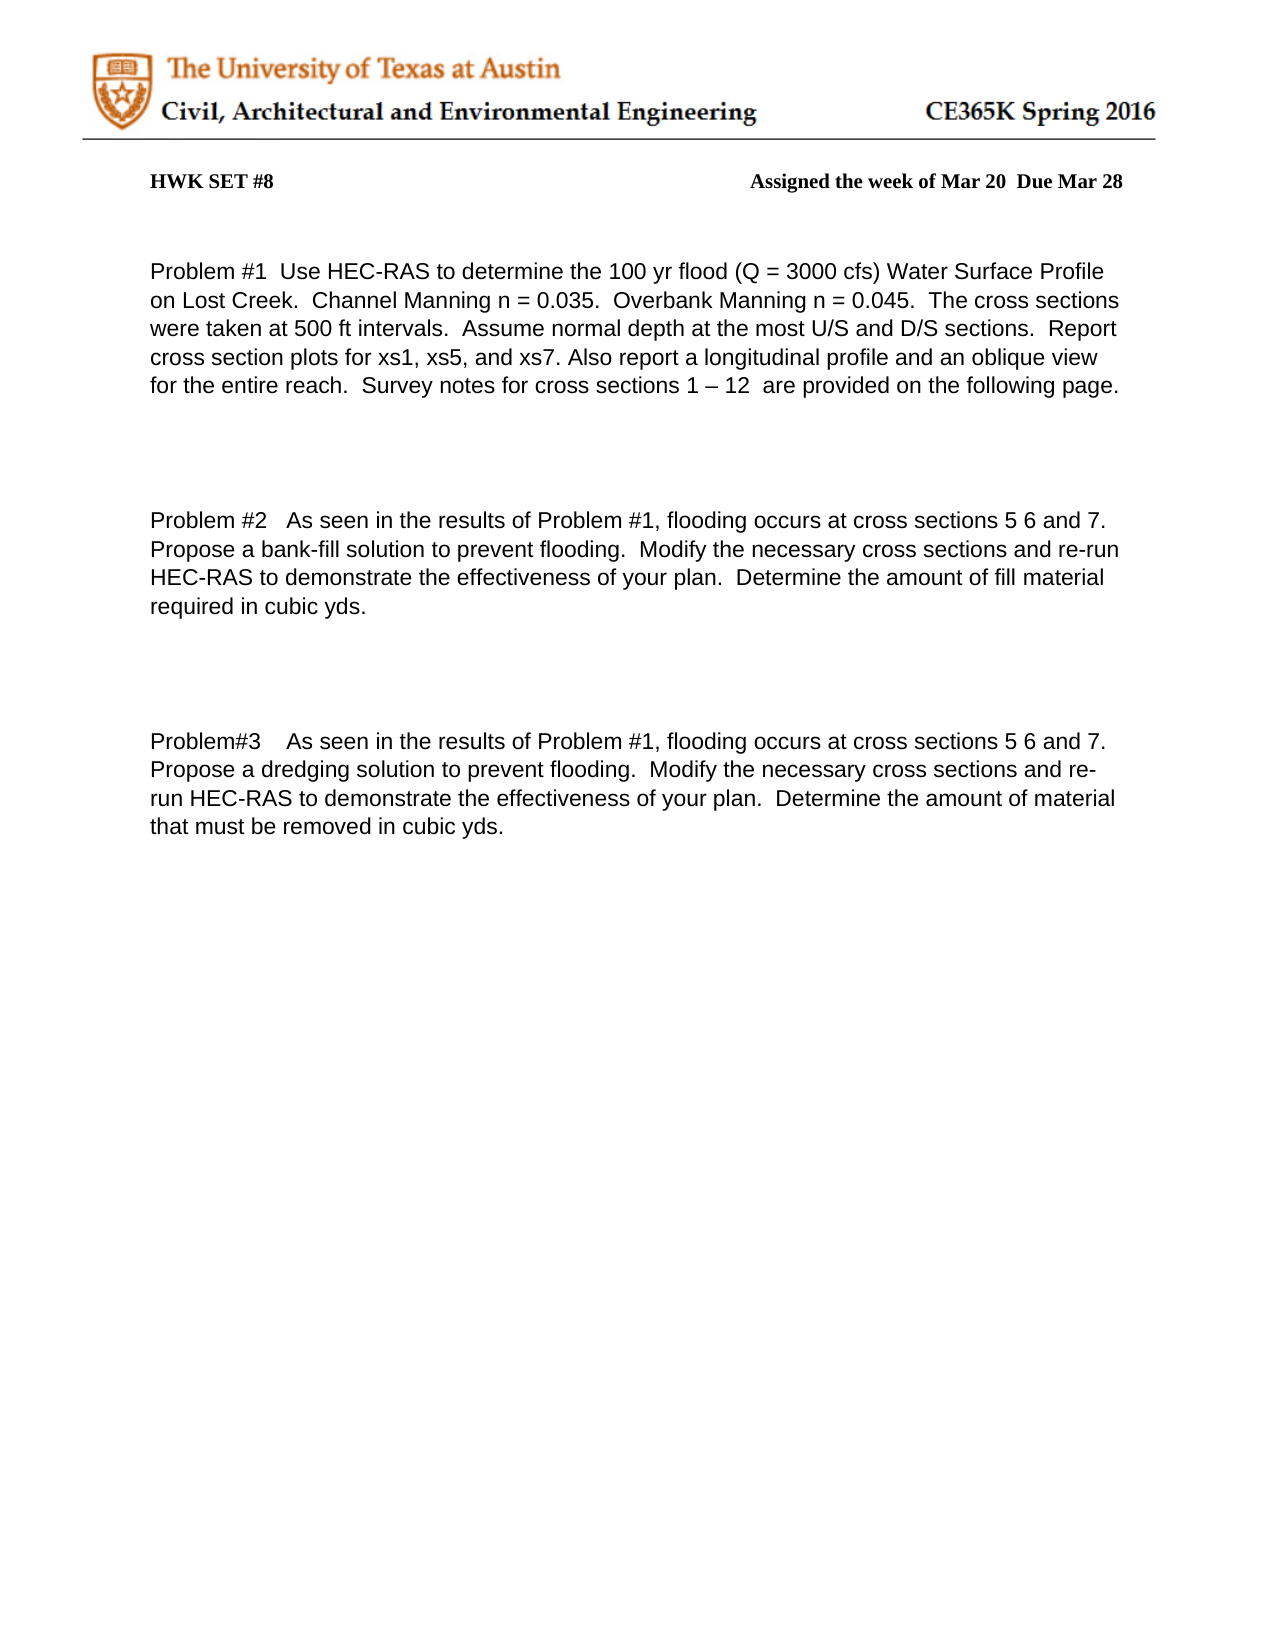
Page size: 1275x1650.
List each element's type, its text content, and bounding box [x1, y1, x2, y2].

text Problem #1 Use HEC-RAS to determine the 100 yr flood (Q = 3000 cfs) Water Surface Profile on Lost Creek. Channel Manning n = 0.035. Overbank Manning n = 0.045. The cross sections were taken at 500 ft intervals. Assume normal depth at the most U/S and D/S sections. Report cross section plots for xs1, xs5, and xs7. Also report a longitudinal profile and an oblique view for the entire reach. Survey notes for cross sections 1 – 12 are provided on the following page. [150, 258, 1125, 398]
text HWK SET #8 Assigned the week of Mar 20 Due Mar 28 [150, 169, 1125, 193]
text Problem #2 As seen in the results of Problem #1, flooding occurs at cross sections 5 6 and 7. Propose a bank-fill solution to prevent flooding. Modify the necessary cross sections and re-run HEC-RAS to demonstrate the effectiveness of your plan. Determine the amount of fill material required in cubic yds. [150, 507, 1125, 619]
picture [75, 30, 1177, 150]
text Problem#3 As seen in the results of Problem #1, flooding occurs at cross sections 5 6 and 7. Propose a dredging solution to prevent flooding. Modify the necessary cross sections and re-run HEC-RAS to demonstrate the effectiveness of your plan. Determine the amount of material that must be removed in cubic yds. [150, 728, 1125, 840]
